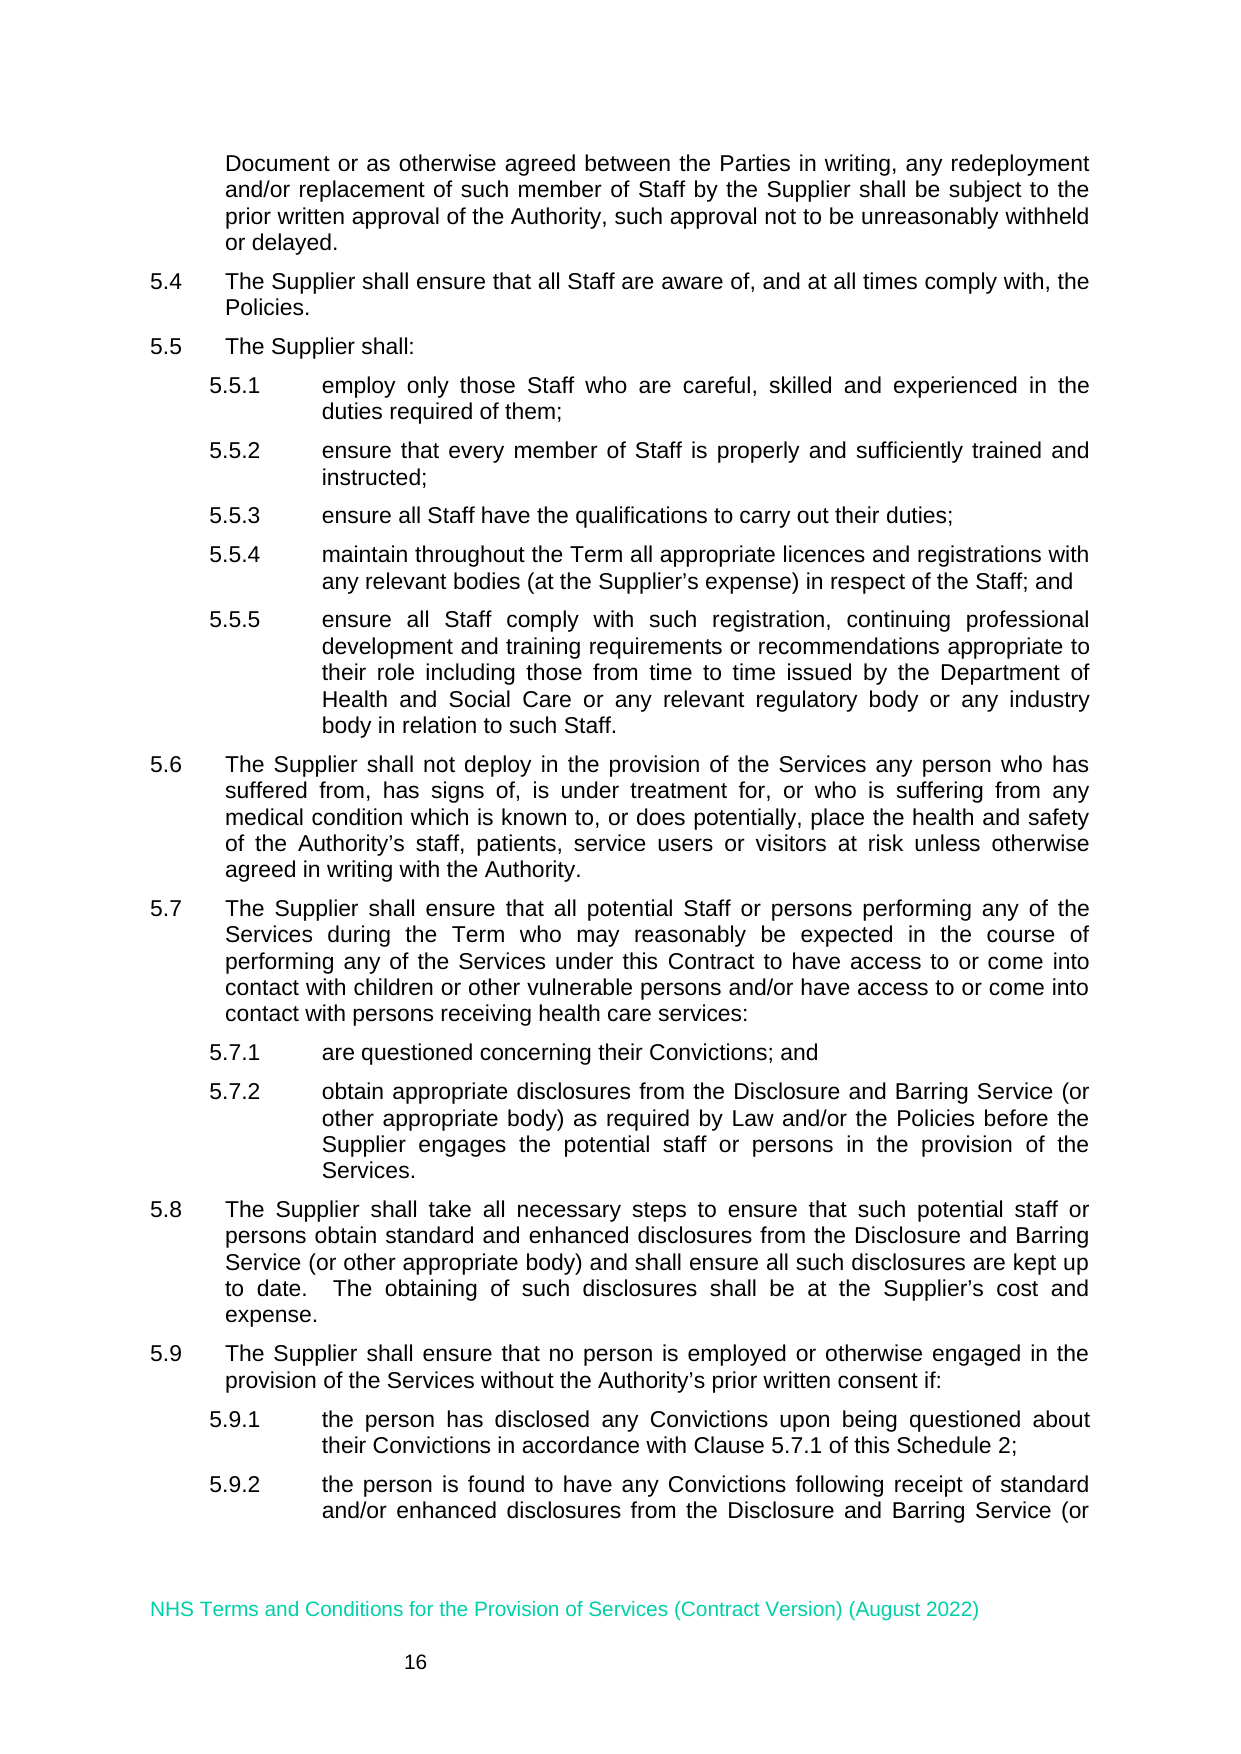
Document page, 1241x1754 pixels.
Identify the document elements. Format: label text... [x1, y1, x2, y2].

subtitle maintain throughout the Term all appropriate licences and registrations with any relevant bodies (at the Supplier’s expense) in respect of the Staff; and [209, 541, 1090, 594]
subtitle The Supplier shall ensure that no person is employed or otherwise engaged in the provision of the Services without the Authority’s prior written consent if: [150, 1340, 1090, 1393]
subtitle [209, 1471, 1090, 1523]
subtitle The Supplier shall not deploy in the provision of the Services any person who has suffered from, has signs of, is under treatment for, or who is suffering from any medical condition which is known to, or does potentially, place the health and safety of the Authority’s staff, patients, service users or visitors at risk unless otherwise agreed in writing with the Authority. [150, 751, 1090, 882]
subtitle are questioned concerning their Convictions; and [209, 1039, 1090, 1066]
subtitle The Supplier shall ensure that all Staff are aware of, and at all times comply with, the Policies. [150, 268, 1090, 321]
subtitle obtain appropriate disclosures from the Disclosure and Barring Service (or other appropriate body) as required by Law and/or the Policies before the Supplier engages the potential staff or persons in the provision of the Services. [209, 1078, 1090, 1183]
subtitle employ only those Staff who are careful, skilled and experienced in the duties required of them; [209, 372, 1090, 425]
subtitle ensure all Staff have the qualifications to carry out their duties; [209, 502, 1090, 529]
subtitle The Supplier shall ensure that all potential Staff or persons performing any of the Services during the Term who may reasonably be expected in the course of performing any of the Services under this Contract to have access to or come into contact with children or other vulnerable persons and/or have access to or come into contact with persons receiving health care services: [150, 895, 1090, 1027]
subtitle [150, 150, 1090, 255]
subtitle ensure that every member of Staff is properly and sufficiently trained and instructed; [209, 437, 1090, 490]
subtitle The Supplier shall: [150, 333, 1090, 359]
subtitle the person has disclosed any Convictions upon being questioned about their Convictions in accordance with Clause 5.7.1 of this Schedule 2; [209, 1406, 1090, 1458]
subtitle ensure all Staff comply with such registration, continuing professional development and training requirements or recommendations appropriate to their role including those from time to time issued by the Department of Health and Social Care or any relevant regulatory body or any industry body in relation to such Staff. [209, 606, 1090, 738]
subtitle The Supplier shall take all necessary steps to ensure that such potential staff or persons obtain standard and enhanced disclosures from the Disclosure and Barring Service (or other appropriate body) and shall ensure all such disclosures are kept up to date. The obtaining of such disclosures shall be at the Supplier’s cost and expense. [150, 1196, 1090, 1328]
